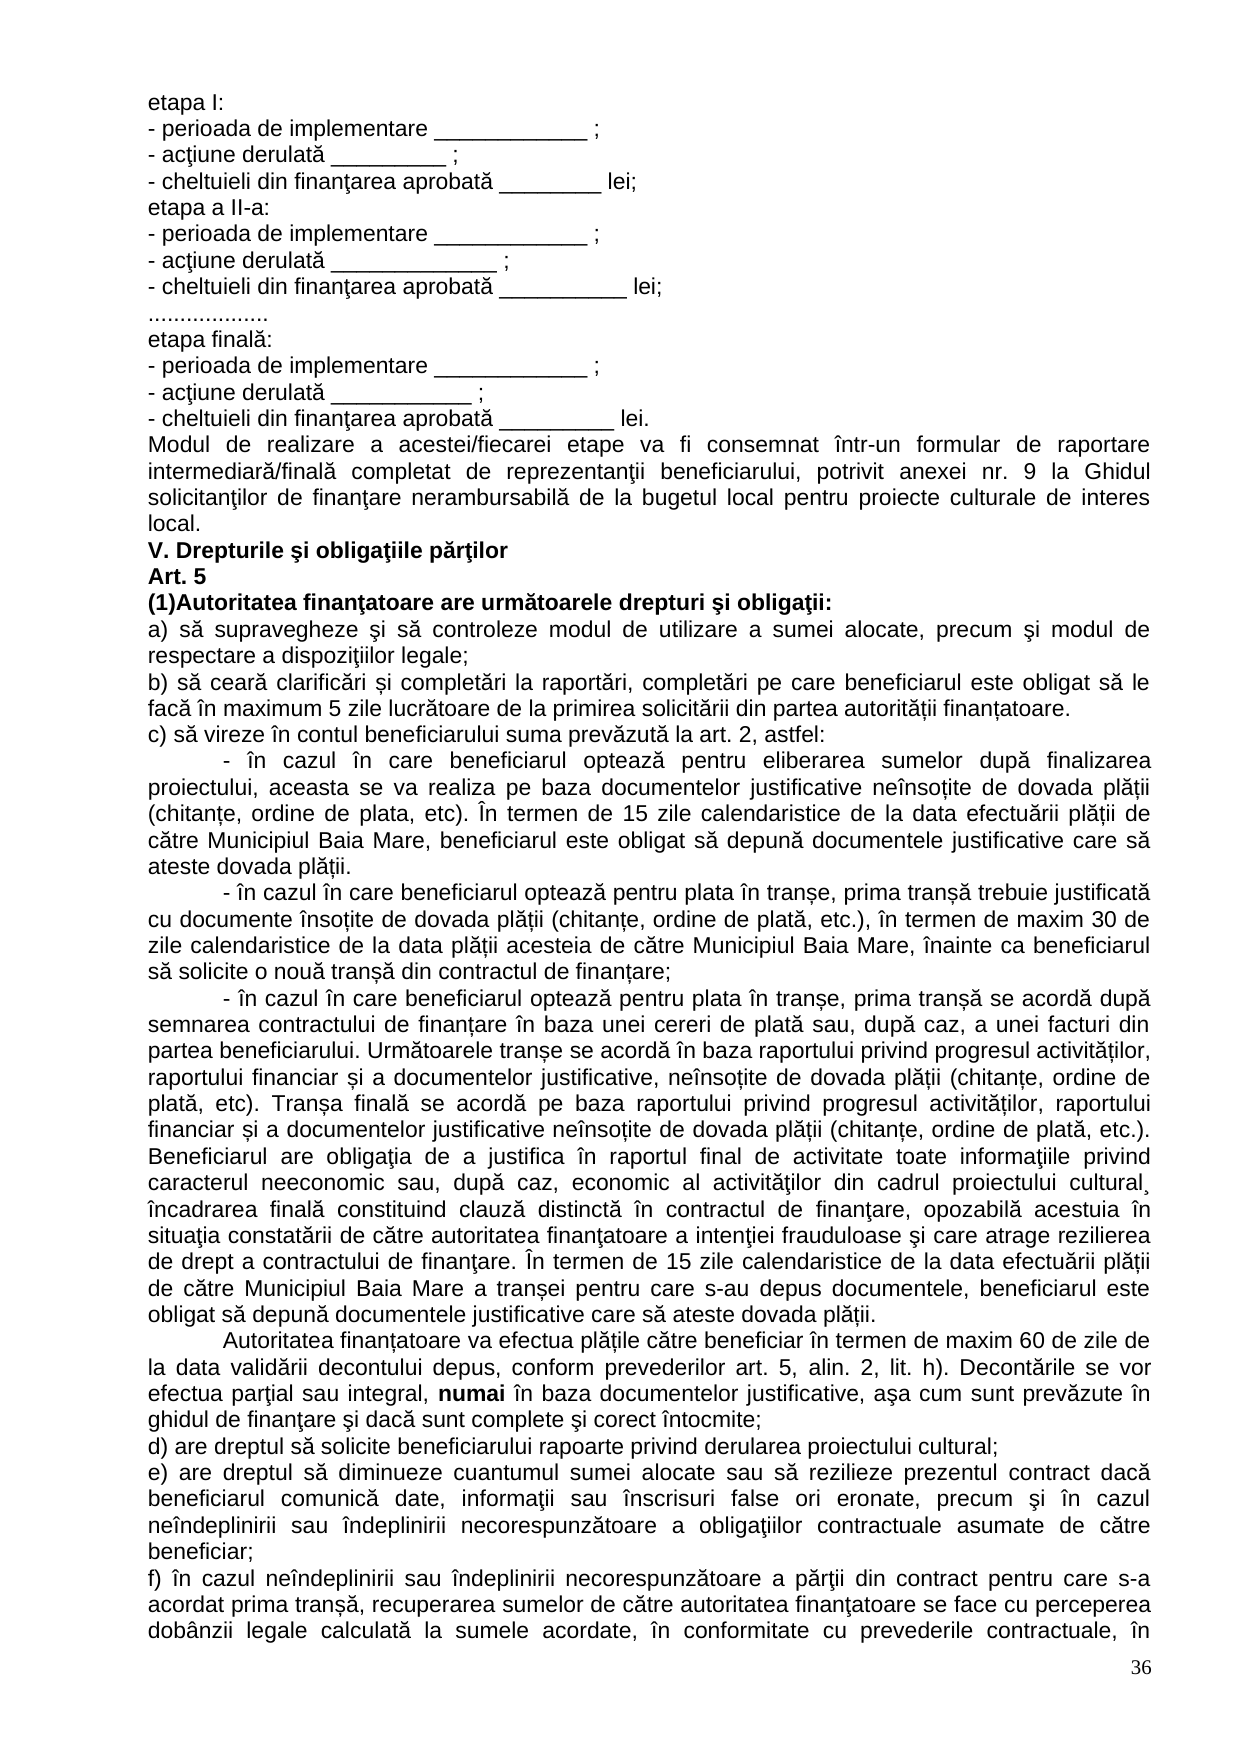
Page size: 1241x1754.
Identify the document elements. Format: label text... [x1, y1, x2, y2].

text - acţiune derulată _________ ; [148, 141, 1152, 168]
text - în cazul în care beneficiarul optează pentru plata în tranșe, prima tranșă trebuie justificată cu documente însoțite de dovada plății (chitanțe, ordine de plată, etc.), în termen de maxim 30 de zile calendaristice de la data plății acesteia de către Municipiul Baia Mare, înainte ca beneficiarul să solicite o nouă tranșă din contractul de finanțare; [148, 879, 1152, 985]
text c) să vireze în contul beneficiarului suma prevăzută la art. 2, astfel: [148, 721, 1152, 747]
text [148, 1564, 1152, 1643]
text - în cazul în care beneficiarul optează pentru eliberarea sumelor după finalizarea proiectului, aceasta se va realiza pe baza documentelor justificative neînsoțite de dovada plății (chitanțe, ordine de plata, etc). În termen de 15 zile calendaristice de la data efectuării plății de către Municipiul Baia Mare, beneficiarul este obligat să depună documentele justificative care să ateste dovada plății. [148, 747, 1152, 879]
text Autoritatea finanțatoare va efectua plățile către beneficiar în termen de maxim 60 de zile de la data validării decontului depus, conform prevederilor art. 5, alin. 2, lit. h). Decontările se vor efectua parţial sau integral, numai în baza documentelor justificative, aşa cum sunt prevăzute în ghidul de finanţare şi dacă sunt complete şi corect întocmite; [148, 1327, 1152, 1433]
text Modul de realizare a acestei/fiecarei etape va fi consemnat într-un formular de raportare intermediară/finală completat de reprezentanţii beneficiarului, potrivit anexei nr. 9 la Ghidul solicitanţilor de finanţare nerambursabilă de la bugetul local pentru proiecte culturale de interes local. [148, 431, 1152, 537]
text - cheltuieli din finanţarea aprobată ________ lei; [148, 168, 1152, 194]
text - perioada de implementare ____________ ; [148, 115, 1152, 141]
text - perioada de implementare ____________ ; [148, 352, 1152, 378]
text ................... [148, 299, 1152, 326]
text etapa finală: [148, 326, 1152, 352]
text V. Drepturile şi obligaţiile părţilor [148, 537, 1152, 563]
text - în cazul în care beneficiarul optează pentru plata în tranșe, prima tranșă se acordă după semnarea contractului de finanțare în baza unei cereri de plată sau, după caz, a unei facturi din partea beneficiarului. Următoarele tranșe se acordă în baza raportului privind progresul activităților, raportului financiar și a documentelor justificative, neînsoțite de dovada plății (chitanțe, ordine de plată, etc). Tranșa finală se acordă pe baza raportului privind progresul activităților, raportului financiar și a documentelor justificative neînsoțite de dovada plății (chitanțe, ordine de plată, etc.). Beneficiarul are obligaţia de a justifica în raportul final de activitate toate informaţiile privind caracterul neeconomic sau, după caz, economic al activităţilor din cadrul proiectului cultural¸ încadrarea finală constituind clauză distinctă în contractul de finanţare, opozabilă acestuia în situaţia constatării de către autoritatea finanţatoare a intenţiei frauduloase şi care atrage rezilierea de drept a contractului de finanţare. În termen de 15 zile calendaristice de la data efectuării plății de către Municipiul Baia Mare a tranșei pentru care s-au depus documentele, beneficiarul este obligat să depună documentele justificative care să ateste dovada plății. [148, 985, 1152, 1327]
text - acţiune derulată _____________ ; [148, 247, 1152, 273]
text etapa a II-a: [148, 194, 1152, 220]
text - perioada de implementare ____________ ; [148, 220, 1152, 247]
text etapa I: [148, 89, 1152, 115]
text Art. 5 [148, 563, 1152, 589]
text a) să supravegheze şi să controleze modul de utilizare a sumei alocate, precum şi modul de respectare a dispoziţiilor legale; [148, 616, 1152, 668]
text - cheltuieli din finanţarea aprobată __________ lei; [148, 273, 1152, 299]
text d) are dreptul să solicite beneficiarului rapoarte privind derularea proiectului cultural; [148, 1433, 1152, 1459]
text e) are dreptul să diminueze cuantumul sumei alocate sau să rezilieze prezentul contract dacă beneficiarul comunică date, informaţii sau înscrisuri false ori eronate, precum şi în cazul neîndeplinirii sau îndeplinirii necorespunzătoare a obligaţiilor contractuale asumate de către beneficiar; [148, 1459, 1152, 1564]
text - cheltuieli din finanţarea aprobată _________ lei. [148, 405, 1152, 431]
text (1)Autoritatea finanţatoare are următoarele drepturi şi obligaţii: [148, 589, 1152, 616]
text - acţiune derulată ___________ ; [148, 378, 1152, 405]
text b) să ceară clarificări și completări la raportări, completări pe care beneficiarul este obligat să le facă în maximum 5 zile lucrătoare de la primirea solicitării din partea autorității finanțatoare. [148, 668, 1152, 721]
